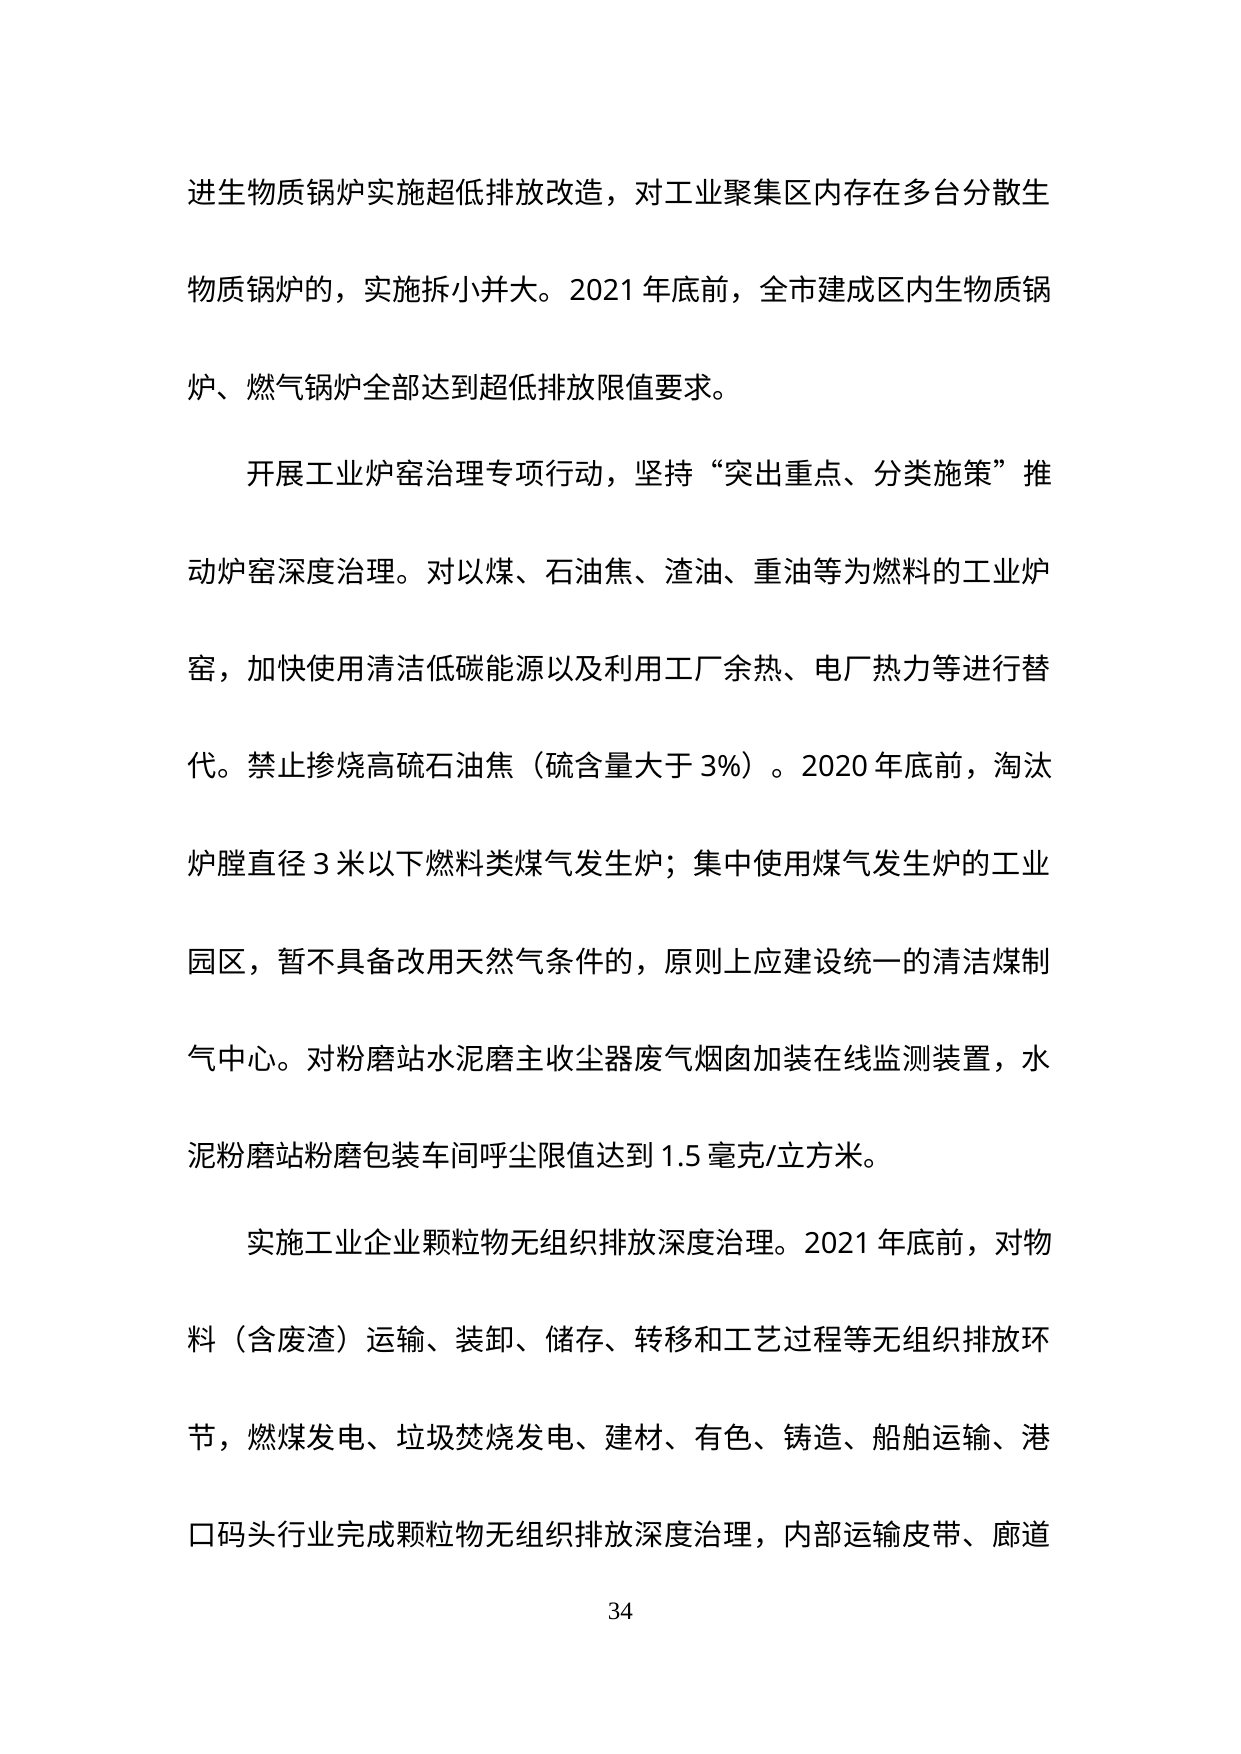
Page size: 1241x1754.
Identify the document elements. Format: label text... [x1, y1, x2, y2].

text 开展工业炉窑治理专项行动，坚持“突出重点、分类施策”推动炉窑深度治理。对以煤、石油焦、渣油、重油等为燃料的工业炉窑，加快使用清洁低碳能源以及利用工厂余热、电厂热力等进行替代。禁止掺烧高硫石油焦（硫含量大于3%）。2020年底前，淘汰炉膛直径3米以下燃料类煤气发生炉；集中使用煤气发生炉的工业园区，暂不具备改用天然气条件的，原则上应建设统一的清洁煤制气中心。对粉磨站水泥磨主收尘器废气烟囱加装在线监测装置，水泥粉磨站粉磨包装车间呼尘限值达到1.5毫克/立方米。 [187, 439, 1053, 1187]
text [187, 158, 1053, 418]
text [187, 1208, 1053, 1565]
